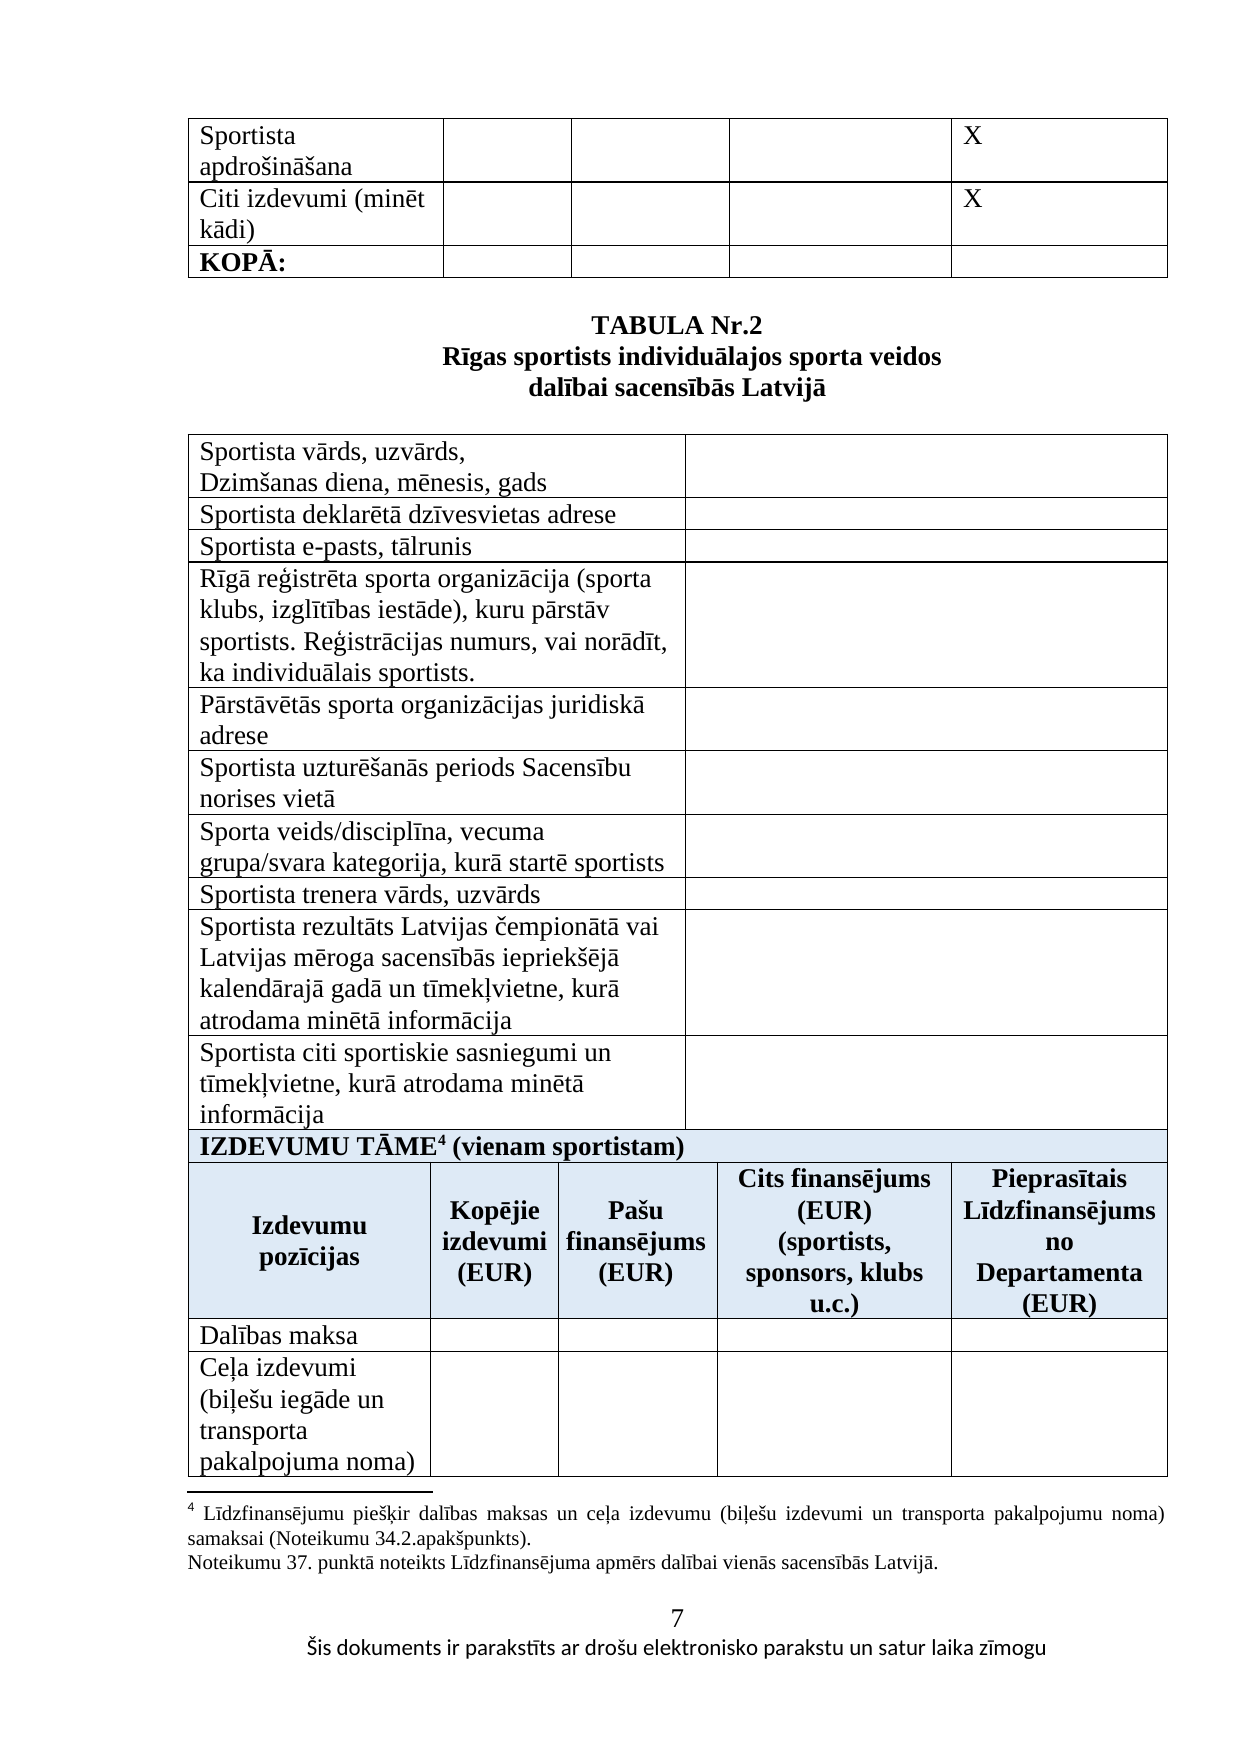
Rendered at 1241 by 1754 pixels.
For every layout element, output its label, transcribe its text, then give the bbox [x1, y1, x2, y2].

table_cell [686, 1036, 1167, 1129]
table_cell [686, 910, 1167, 1035]
table_cell IZDEVUMU TĀME (vienam sportistam) [189, 1130, 1167, 1162]
table_header [686, 435, 1167, 497]
table_cell Citi izdevumi (minēt kādi) [189, 183, 443, 245]
table_cell [431, 1319, 558, 1351]
table_header Sportista vārds, uzvārds, Dzimšanas diena, mēnesis, gads [189, 435, 685, 497]
table_cell [952, 1319, 1167, 1351]
text TABULA Nr.2 [187, 309, 1167, 340]
table_cell [444, 119, 571, 181]
table_cell KOPĀ: [189, 246, 443, 277]
text dalībai sacensībās Latvijā [187, 371, 1167, 403]
table_cell Cits finansējums (EUR) (sportists, sponsors, klubs u.c.) [718, 1163, 951, 1318]
table_cell [444, 183, 571, 245]
table_cell [686, 688, 1167, 750]
table_cell Sporta veids/disciplīna, vecuma grupa/svara kategorija, kurā startē sportists [189, 815, 685, 877]
table_cell [686, 563, 1167, 687]
table_cell Pārstāvētās sporta organizācijas juridiskā adrese [189, 688, 685, 750]
table_cell Sportista apdrošināšana [189, 119, 443, 181]
table_cell Kopējie izdevumi (EUR) [431, 1163, 558, 1318]
table_cell X [952, 119, 1167, 181]
table_cell Pašu finansējums (EUR) [559, 1163, 717, 1318]
table_cell Pieprasītais Līdzfinansējums no Departamenta (EUR) [952, 1163, 1167, 1318]
table_cell [572, 183, 729, 245]
table_cell X [952, 183, 1167, 245]
table_cell [952, 246, 1167, 277]
table_cell [686, 878, 1167, 909]
table_cell Sportista trenera vārds, uzvārds [189, 878, 685, 909]
text Rīgas sportists individuālajos sporta veidos [187, 340, 1167, 371]
table_cell [572, 246, 729, 277]
table_cell Dalības maksa [189, 1319, 430, 1351]
table_cell [444, 246, 571, 277]
table_cell [686, 530, 1167, 561]
table_cell [686, 815, 1167, 877]
table_cell [952, 1352, 1167, 1476]
table_cell Sportista deklarētā dzīvesvietas adrese [189, 498, 685, 529]
table_cell Sportista citi sportiskie sasniegumi un tīmekļvietne, kurā atrodama minētā informācija [189, 1036, 685, 1129]
table_cell [559, 1319, 717, 1351]
table_cell [431, 1352, 558, 1476]
table_cell [686, 751, 1167, 814]
table_cell [572, 119, 729, 181]
table_cell [718, 1319, 951, 1351]
table_cell [730, 183, 951, 245]
table_cell Rīgā reģistrēta sporta organizācija (sporta klubs, izglītības iestāde), kuru pārstāv sportists. Reģistrācijas numurs, vai norādīt, ka individuālais sportists. [189, 563, 685, 687]
table_cell Sportista uzturēšanās periods Sacensību norises vietā [189, 751, 685, 814]
table_cell Sportista rezultāts Latvijas čempionātā vai Latvijas mēroga sacensībās iepriekšējā kalendārajā gadā un tīmekļvietne, kurā atrodama minētā informācija [189, 910, 685, 1035]
table_cell [718, 1352, 951, 1476]
table_cell [730, 246, 951, 277]
table_cell [559, 1352, 717, 1476]
table_cell [730, 119, 951, 181]
table_cell Ceļa izdevumi (biļešu iegāde un transporta pakalpojuma noma) [189, 1352, 430, 1476]
table_cell [686, 498, 1167, 529]
table_cell Sportista e-pasts, tālrunis [189, 530, 685, 561]
table_cell Izdevumu pozīcijas [189, 1163, 430, 1318]
